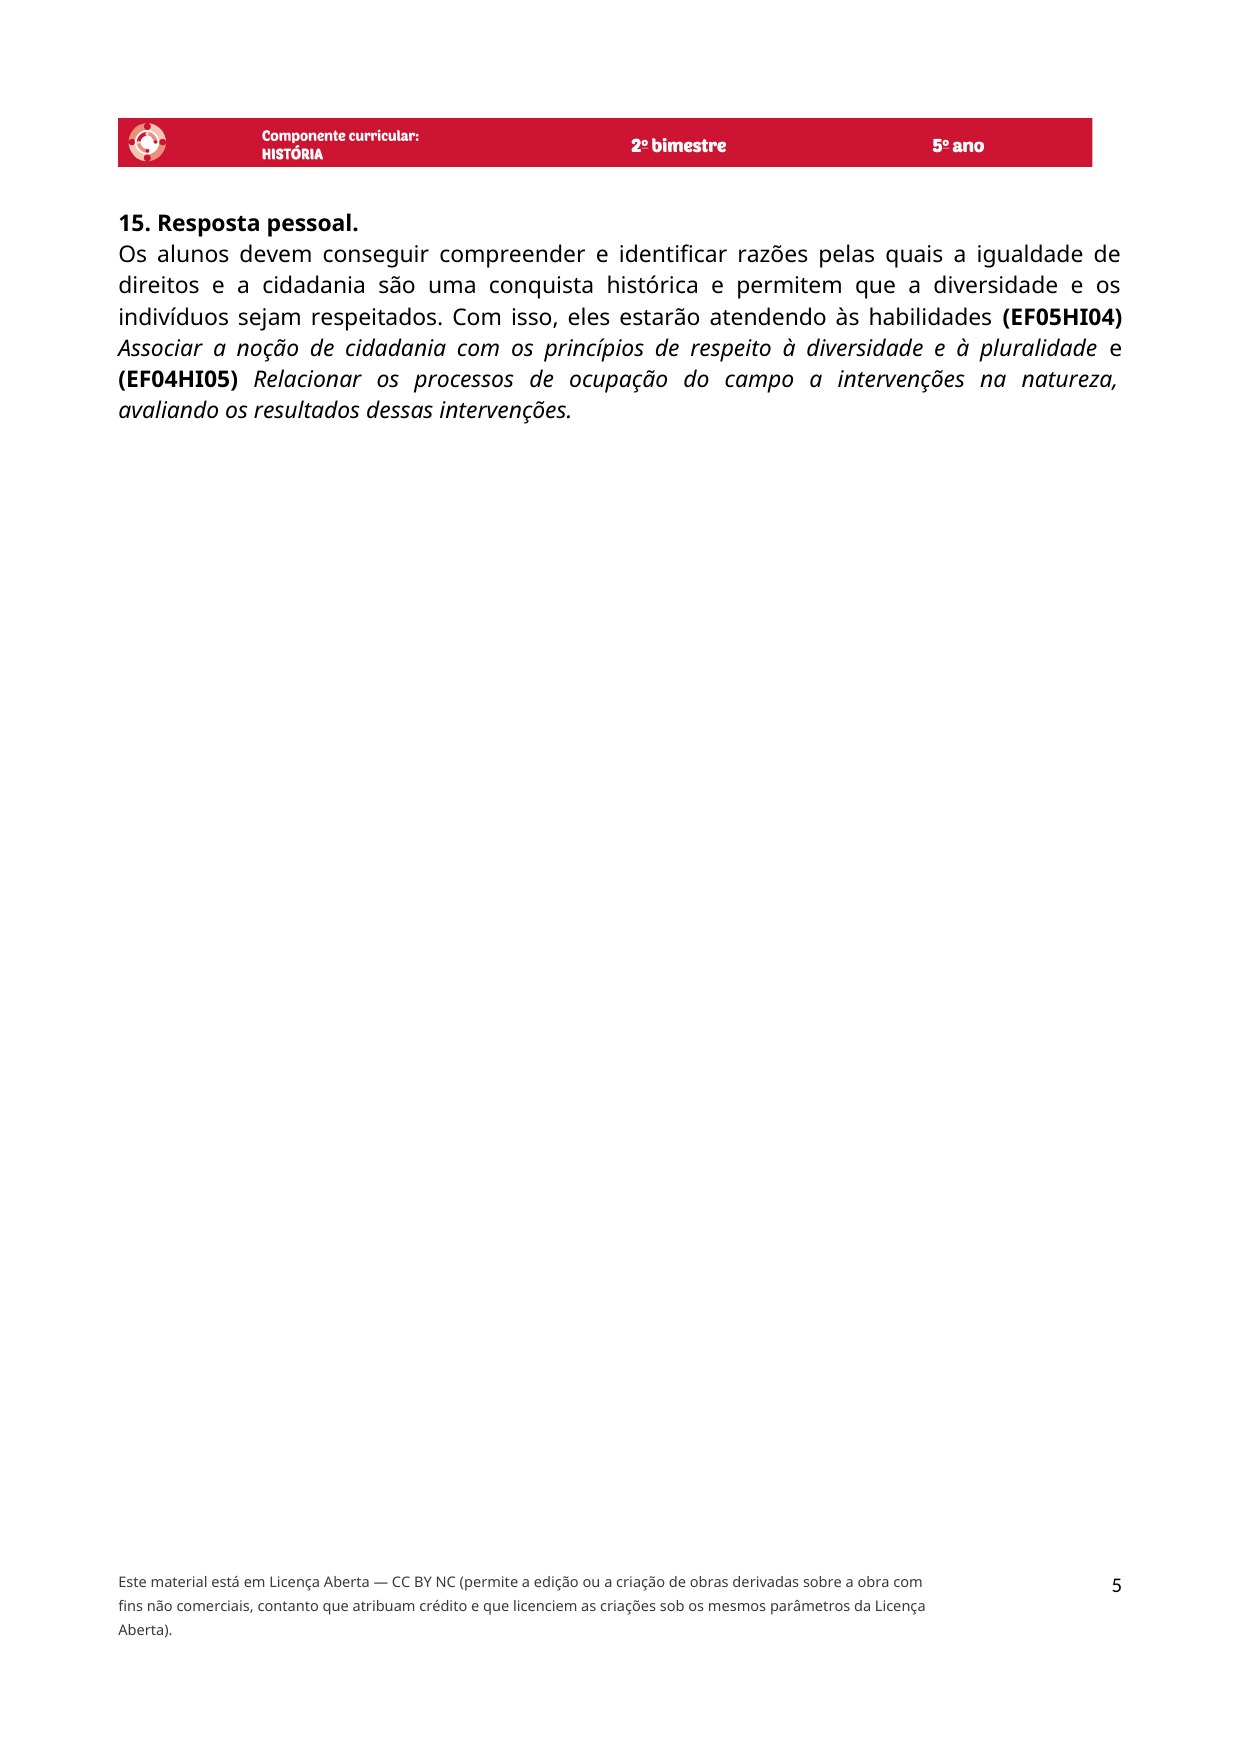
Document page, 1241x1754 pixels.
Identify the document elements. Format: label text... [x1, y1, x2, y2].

picture [118, 118, 1093, 167]
text 15. Resposta pessoal. [118, 207, 1122, 238]
text Os alunos devem conseguir compreender e identificar razões pelas quais a igualdade de direitos e a cidadania são uma conquista histórica e permitem que a diversidade e os indivíduos sejam respeitados. Com isso, eles estarão atendendo às habilidades (EF05HI04) Associar a noção de cidadania com os princípios de respeito à diversidade e à pluralidade e (EF04HI05) Relacionar os processos de ocupação do campo a intervenções na natureza, avaliando os resultados dessas intervenções. [118, 238, 1122, 426]
